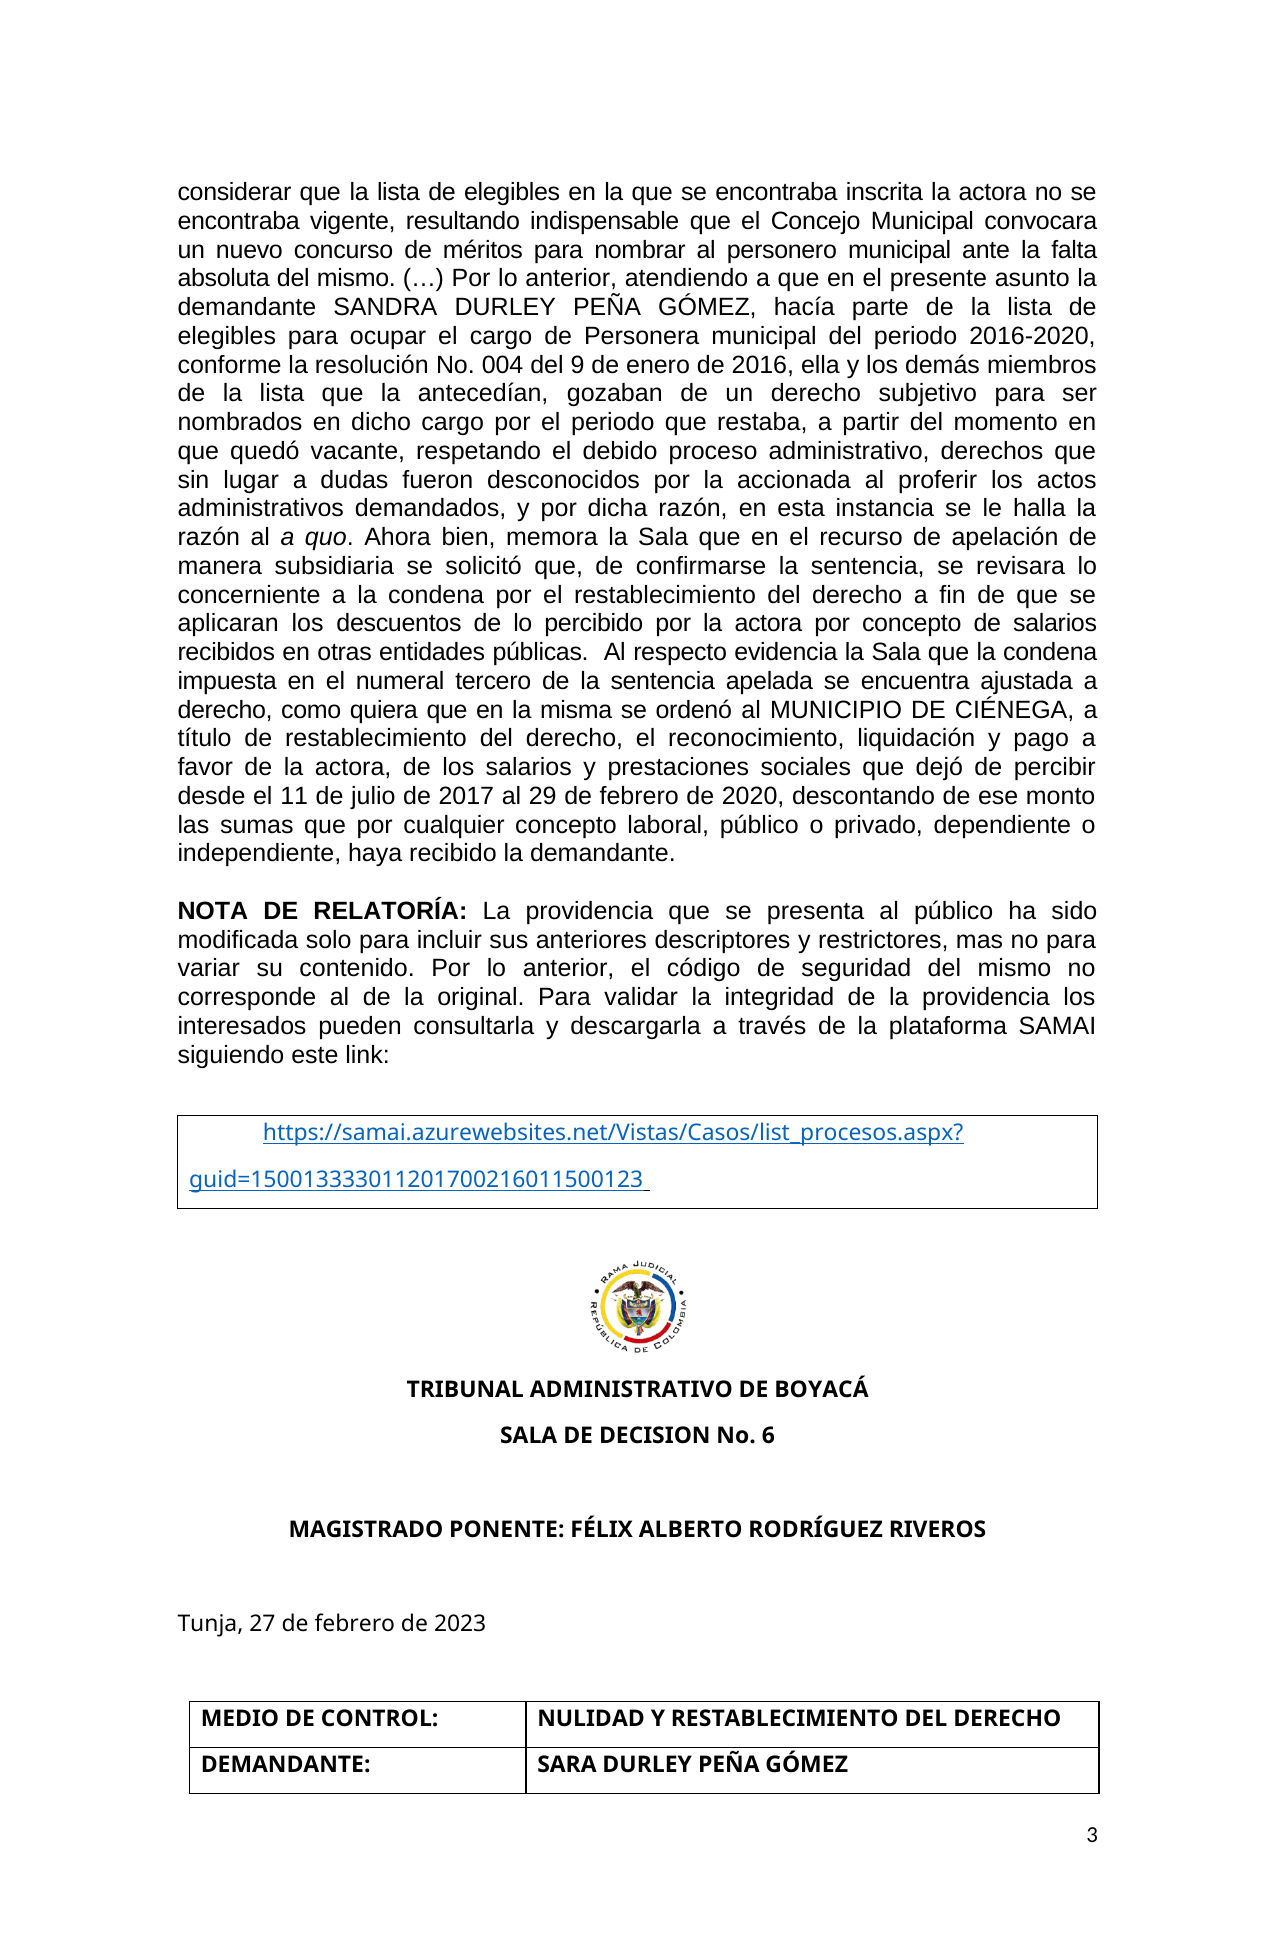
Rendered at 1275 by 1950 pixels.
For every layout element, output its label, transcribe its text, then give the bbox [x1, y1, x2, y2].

table_header NULIDAD Y RESTABLECIMIENTO DEL DERECHO [527, 1702, 1098, 1747]
table_cell SARA DURLEY PEÑA GÓMEZ [527, 1748, 1098, 1793]
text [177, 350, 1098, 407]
text SALA DE DECISION No. 6 [177, 1419, 1098, 1451]
picture [582, 1255, 693, 1359]
table_header MEDIO DE CONTROL: [190, 1702, 525, 1747]
text Tunja, 27 de febrero de 2023 [177, 1607, 1098, 1638]
table_cell DEMANDANTE: [190, 1748, 525, 1793]
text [177, 177, 1098, 292]
text MAGISTRADO PONENTE: FÉLIX ALBERTO RODRÍGUEZ RIVEROS [177, 1513, 1098, 1544]
text NOTA DE RELATORÍA: La providencia que se presenta al público ha sido modificada solo para incluir sus anteriores descriptores y restrictores, mas no para variar su contenido. Por lo anterior, el código de seguridad del mismo no corresponde al de la original. Para validar la integridad de la providencia los interesados pueden consultarla y descargarla a través de la plataforma SAMAI siguiendo este link: [177, 896, 1098, 1068]
text TRIBUNAL ADMINISTRATIVO DE BOYACÁ [177, 1373, 1098, 1404]
table_header https://samai.azurewebsites.net/Vistas/Casos/list_procesos.aspx?guid=150013333011201700216011500123 [178, 1116, 1097, 1208]
